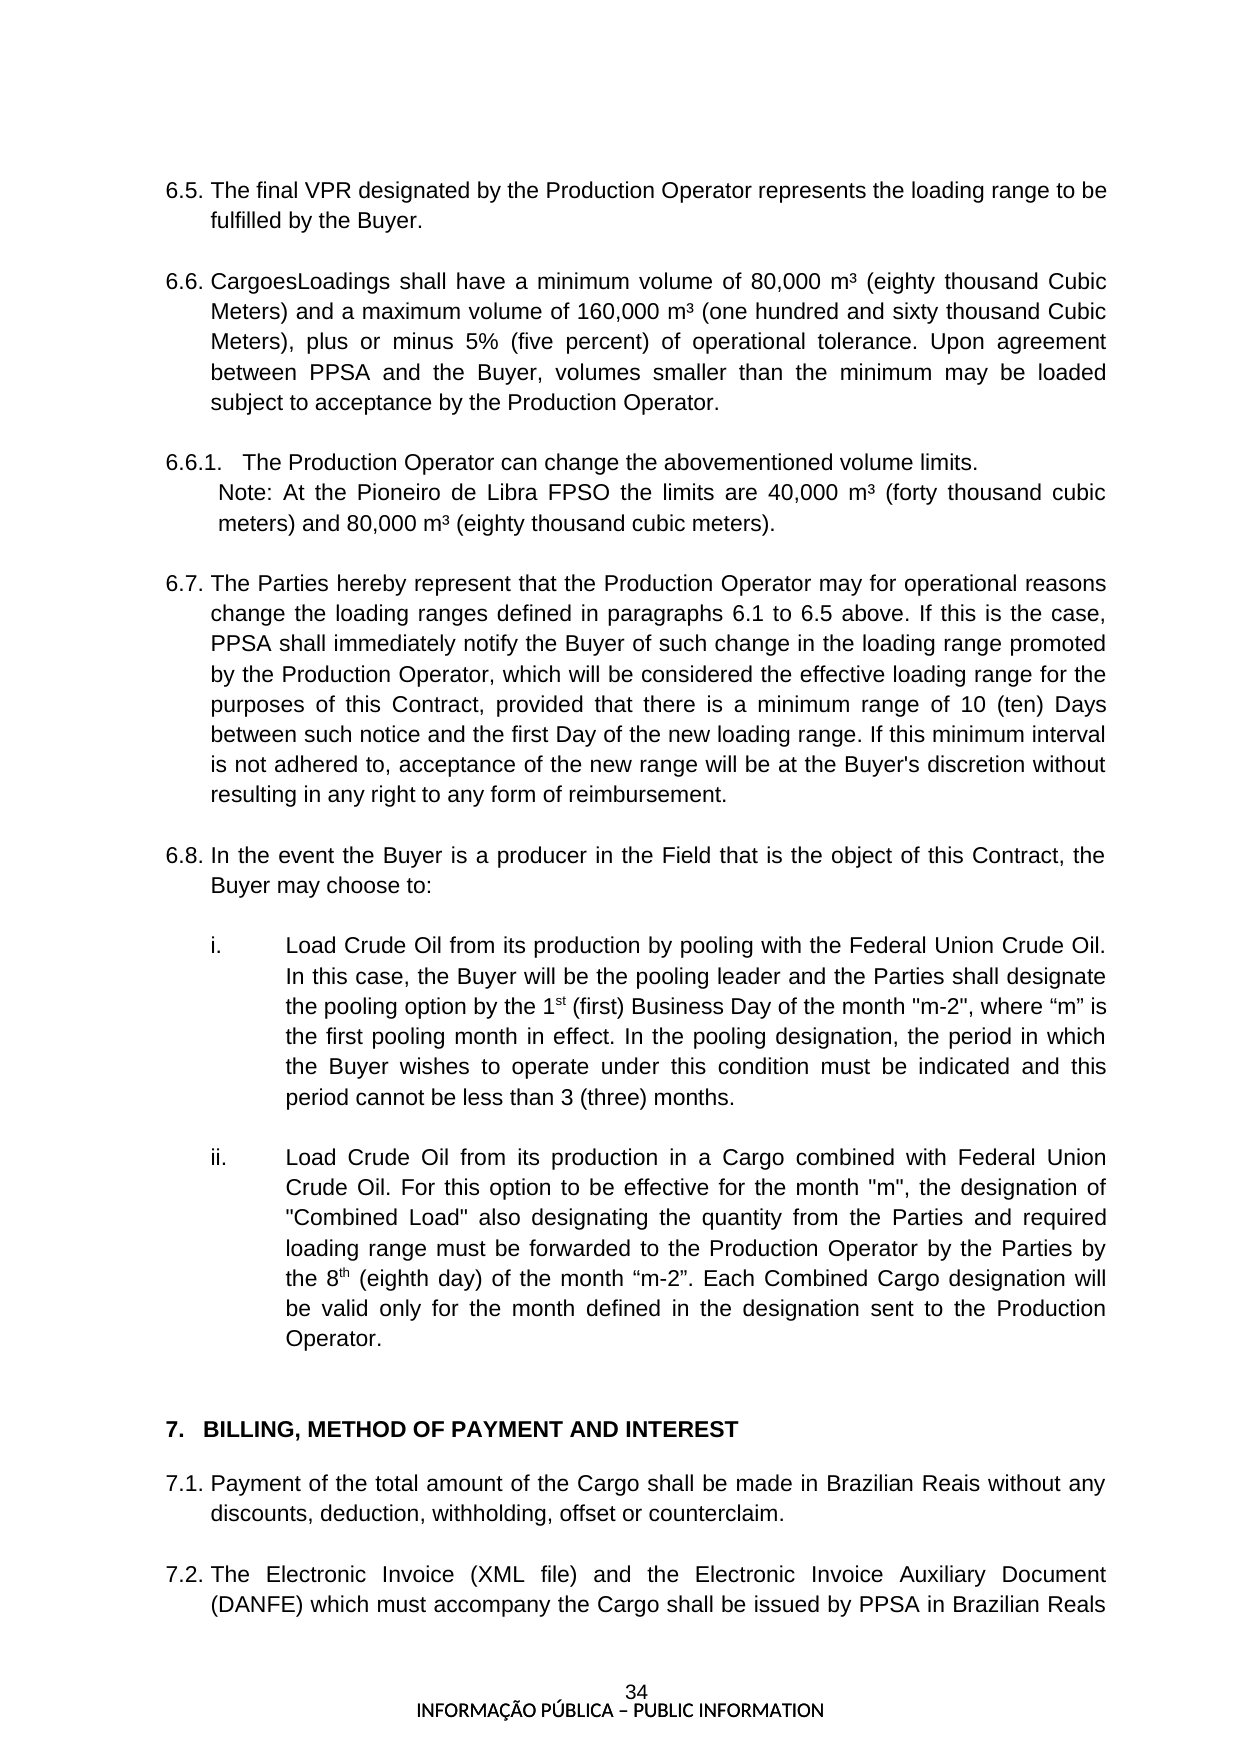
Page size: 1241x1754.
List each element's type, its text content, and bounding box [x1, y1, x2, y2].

list The Parties hereby represent that the Production Operator may for operational reasons change the loading ranges defined in paragraphs 6.1 to 6.5 above. If this is the case, PPSA shall immediately notify the Buyer of such change in the loading range promoted by the Production Operator, which will be considered the effective loading range for the purposes of this Contract, provided that there is a minimum range of 10 (ten) Days between such notice and the first Day of the new loading range. If this minimum interval is not adhered to, acceptance of the new range will be at the Buyer's discretion without resulting in any right to any form of reimbursement. [165, 570, 1107, 808]
list The Production Operator can change the abovementioned volume limits. [165, 449, 1107, 475]
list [165, 1561, 1107, 1617]
list Load Crude Oil from its production in a Cargo combined with Federal Union Crude Oil. For this option to be effective for the month "m", the designation of "Combined Load" also designating the quantity from the Parties and required loading range must be forwarded to the Production Operator by the Parties by the 8th (eighth day) of the month “m-2”. Each Combined Cargo designation will be valid only for the month defined in the designation sent to the Production Operator. [210, 1144, 1107, 1351]
list BILLING, METHOD OF PAYMENT AND INTEREST [165, 1416, 1107, 1442]
text Note: At the Pioneiro de Libra FPSO the limits are 40,000 m³ (forty thousand cubic meters) and 80,000 m³ (eighty thousand cubic meters). [218, 479, 1107, 536]
list CargoesLoadings shall have a minimum volume of 80,000 m³ (eighty thousand Cubic Meters) and a maximum volume of 160,000 m³ (one hundred and sixty thousand Cubic Meters), plus or minus 5% (five percent) of operational tolerance. Upon agreement between PPSA and the Buyer, volumes smaller than the minimum may be loaded subject to acceptance by the Production Operator. [165, 268, 1107, 415]
list The final VPR designated by the Production Operator represents the loading range to be fulfilled by the Buyer. [165, 177, 1107, 234]
list Payment of the total amount of the Cargo shall be made in Brazilian Reais without any discounts, deduction, withholding, offset or counterclaim. [165, 1470, 1107, 1526]
list In the event the Buyer is a producer in the Field that is the object of this Contract, the Buyer may choose to: [165, 842, 1107, 898]
list Load Crude Oil from its production by pooling with the Federal Union Crude Oil. In this case, the Buyer will be the pooling leader and the Parties shall designate the pooling option by the 1st (first) Business Day of the month "m-2", where “m” is the first pooling month in effect. In the pooling designation, the period in which the Buyer wishes to operate under this condition must be indicated and this period cannot be less than 3 (three) months. [210, 932, 1107, 1110]
